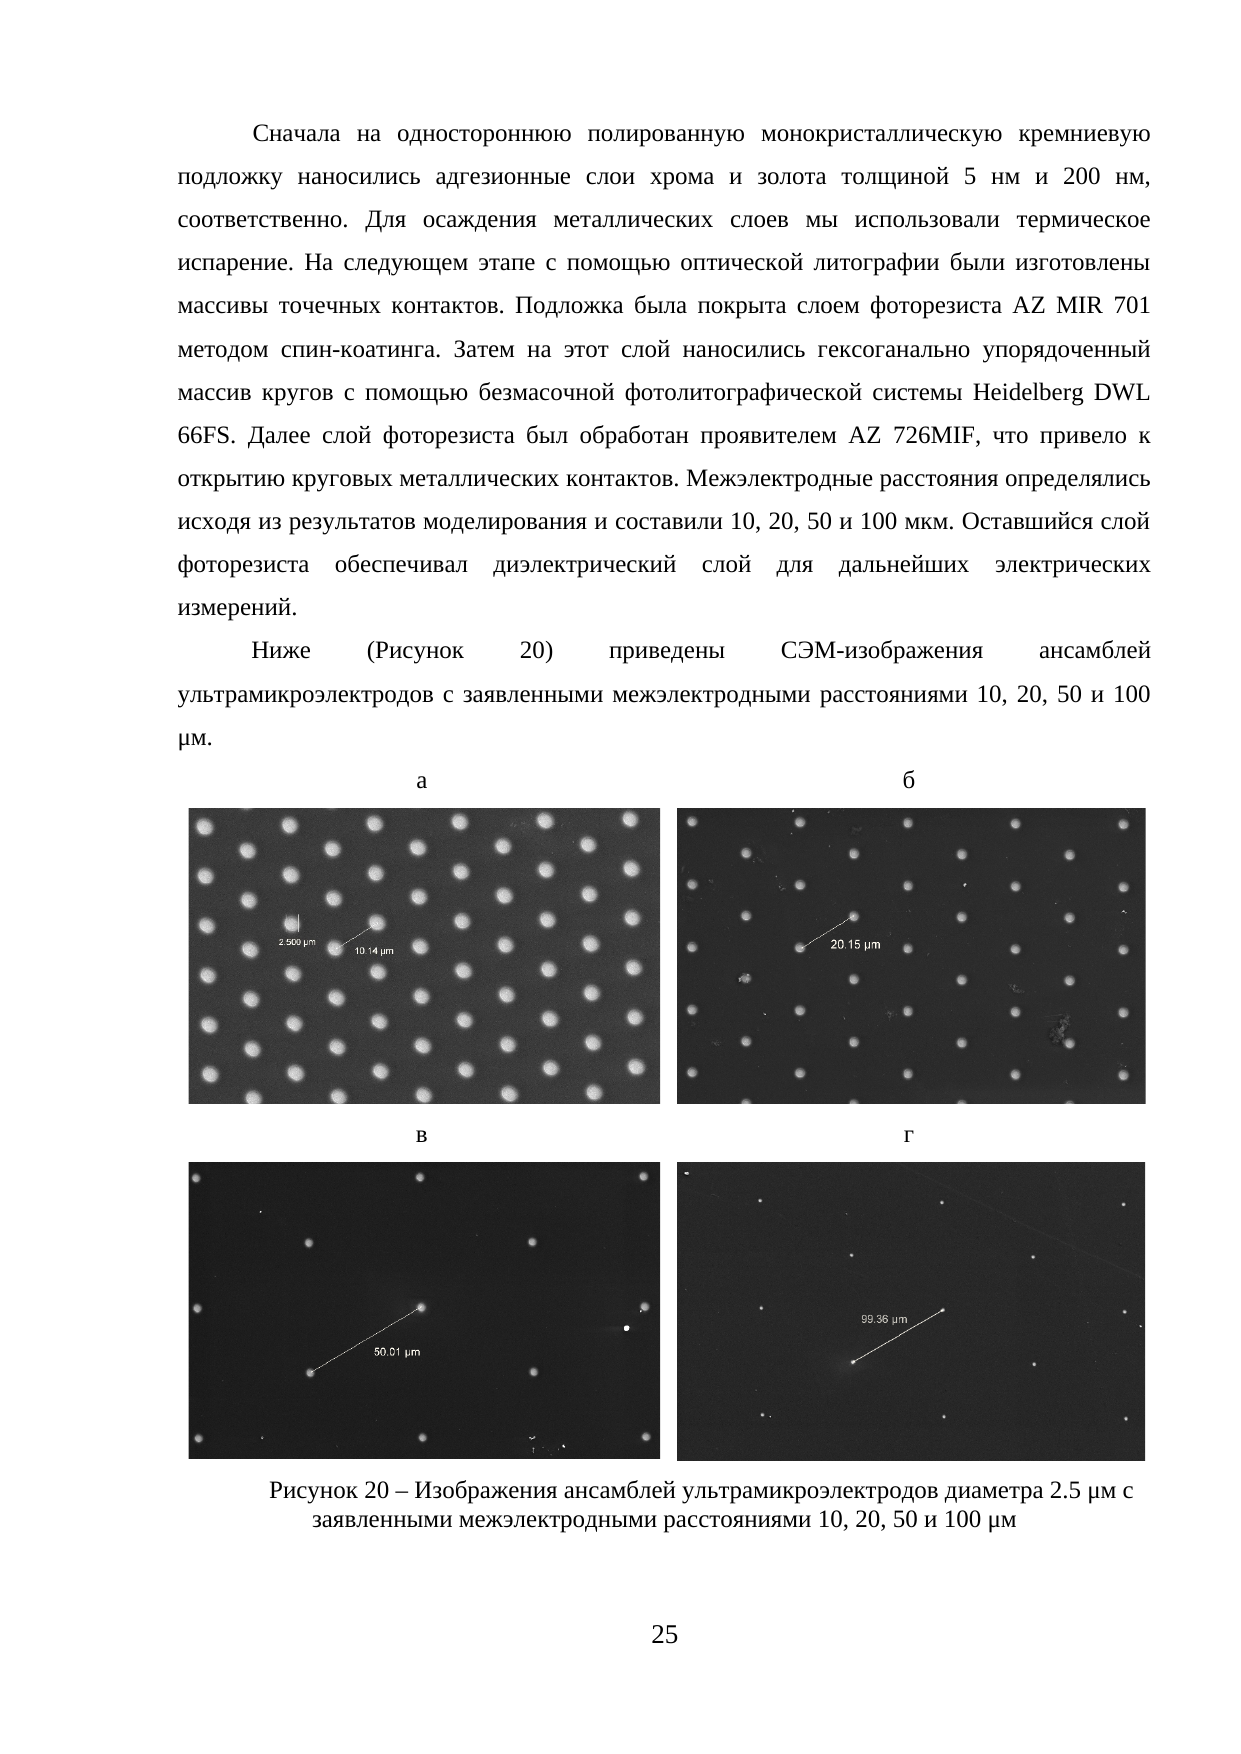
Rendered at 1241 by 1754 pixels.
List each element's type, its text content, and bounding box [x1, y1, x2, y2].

table_cell г [666, 1120, 1152, 1476]
table_header б [666, 765, 1152, 1119]
text Рисунок 20 – Изображения ансамблей ультрамикроэлектродов диаметра 2.5 μм с заявленными межэлектродными расстояниями 10, 20, 50 и 100 μм [177, 1476, 1152, 1533]
picture [677, 808, 1146, 1104]
text Ниже (Рисунок 20) приведены СЭМ-изображения ансамблей ультрамикроэлектродов с заявленными межэлектродными расстояниями 10, 20, 50 и 100 μм. [177, 636, 1152, 751]
text Сначала на одностороннюю полированную монокристаллическую кремниевую подложку наносились адгезионные слои хрома и золота толщиной 5 нм и 200 нм, соответственно. Для осаждения металлических слоев мы использовали термическое испарение. На следующем этапе с помощью оптической литографии были изготовлены массивы точечных контактов. Подложка была покрыта слоем фоторезиста AZ MIR 701 методом спин-коатинга. Затем на этот слой наносились гексоганально упорядоченный массив кругов с помощью безмасочной фотолитографической системы Heidelberg DWL 66FS. Далее слой фоторезиста был обработан проявителем AZ 726MIF, что привело к открытию круговых металлических контактов. Межэлектродные расстояния определялись исходя из результатов моделирования и составили 10, 20, 50 и 100 мкм. Оставшийся слой фоторезиста обеспечивал диэлектрический слой для дальнейших электрических измерений. [177, 118, 1152, 621]
picture [188, 808, 661, 1104]
table_header а [177, 765, 666, 1119]
picture [677, 1162, 1146, 1461]
picture [188, 1162, 661, 1459]
table_cell в [177, 1120, 666, 1476]
